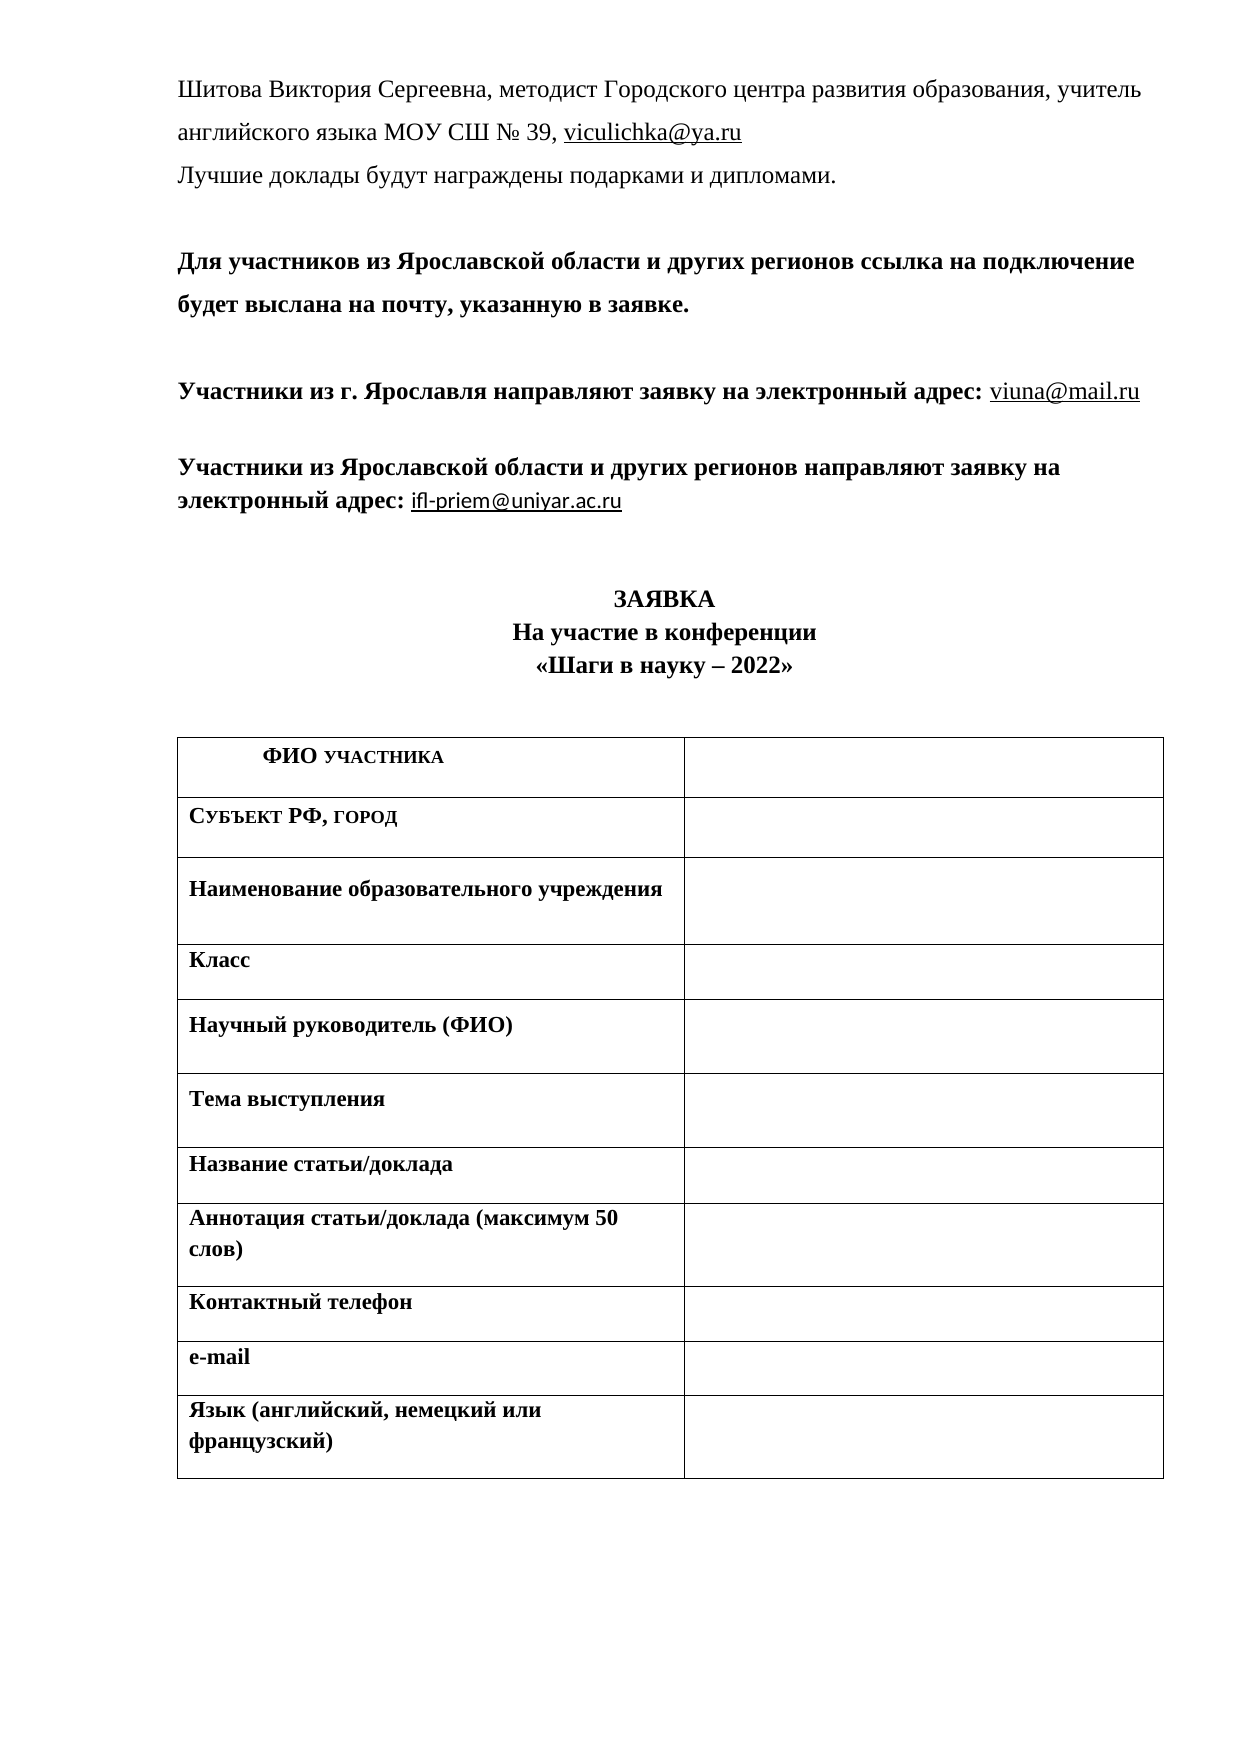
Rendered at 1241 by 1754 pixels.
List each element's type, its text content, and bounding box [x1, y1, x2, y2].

table_cell [685, 798, 1163, 857]
text Шитова Виктория Сергеевна, методист Городского центра развития образования, учитель английского языка МОУ СШ № 39, viculichka@ya.ru [177, 74, 1152, 146]
text ЗАЯВКА [177, 584, 1152, 613]
table_cell [685, 1148, 1163, 1203]
table_cell [685, 1287, 1163, 1341]
table_cell [685, 1074, 1163, 1147]
table_cell Научный руководитель (ФИО) [178, 1000, 684, 1073]
table_cell Наименование образовательного учреждения [178, 858, 684, 944]
text Для участников из Ярославской области и других регионов ссылка на подключение будет выслана на почту, указанную в заявке. [177, 246, 1152, 318]
table_header ФИО участника [178, 738, 684, 797]
table_cell [685, 1204, 1163, 1286]
table_cell Субъект РФ, город [178, 798, 684, 857]
table_cell Аннотация статьи/доклада (максимум 50 слов) [178, 1204, 684, 1286]
text Участники из Ярославской области и других регионов направляют заявку на электронный адрес: ifl-priem@uniyar.ac.ru [177, 452, 1152, 514]
table_cell Контактный телефон [178, 1287, 684, 1341]
text На участие в конференции [177, 617, 1152, 646]
table_cell [685, 1396, 1163, 1478]
table_header [685, 738, 1163, 797]
table_cell Класс [178, 945, 684, 999]
table_cell [685, 945, 1163, 999]
text «Шаги в науку – 2022» [177, 650, 1152, 679]
table_cell [685, 1342, 1163, 1395]
table_cell Язык (английский, немецкий или французский) [178, 1396, 684, 1478]
text Лучшие доклады будут награждены подарками и дипломами. [177, 160, 1152, 189]
table_cell [685, 1000, 1163, 1073]
table_cell Тема выступления [178, 1074, 684, 1147]
table_cell [685, 858, 1163, 944]
text Участники из г. Ярославля направляют заявку на электронный адрес: viuna@mail.ru [177, 333, 1152, 404]
table_cell Название статьи/доклада [178, 1148, 684, 1203]
table_cell e-mail [178, 1342, 684, 1395]
